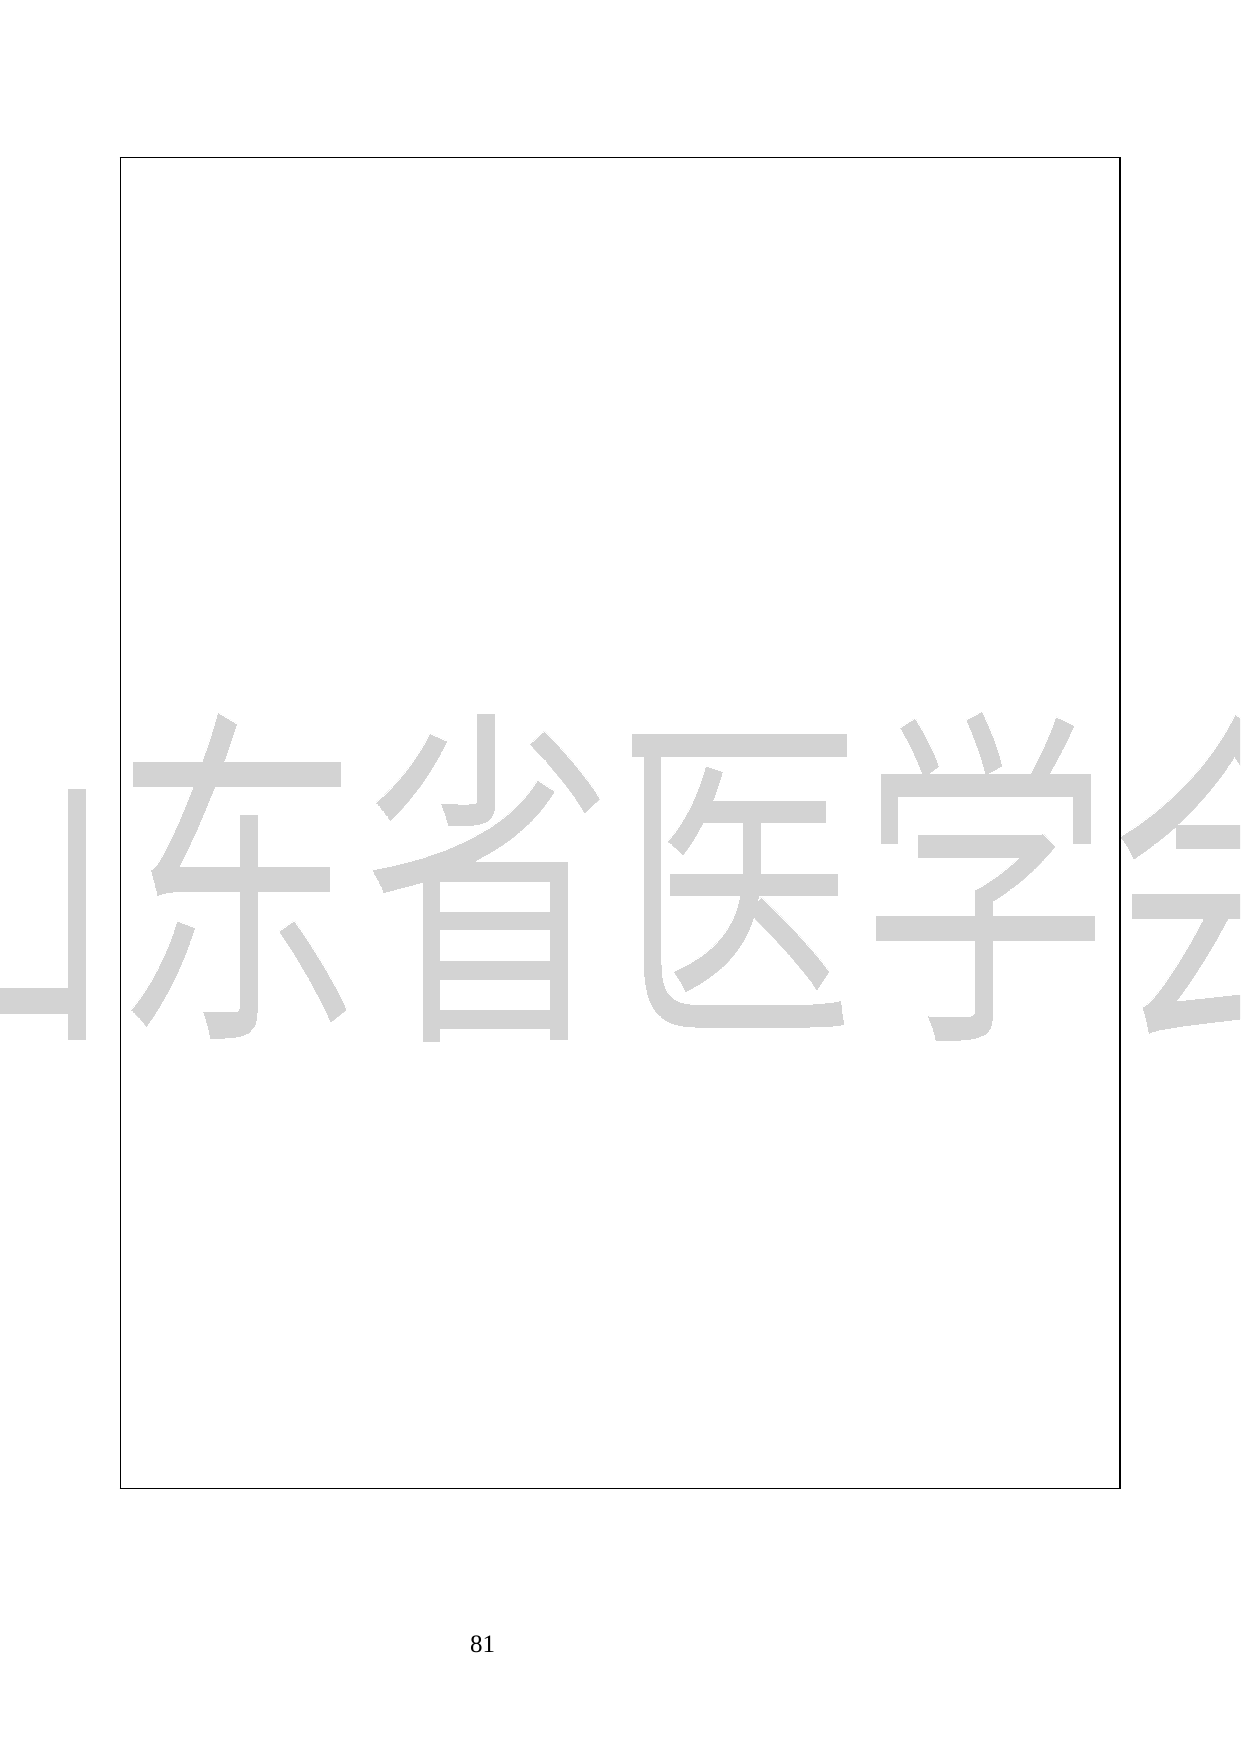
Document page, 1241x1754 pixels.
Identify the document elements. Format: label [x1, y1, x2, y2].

table_cell [121, 158, 1119, 1488]
